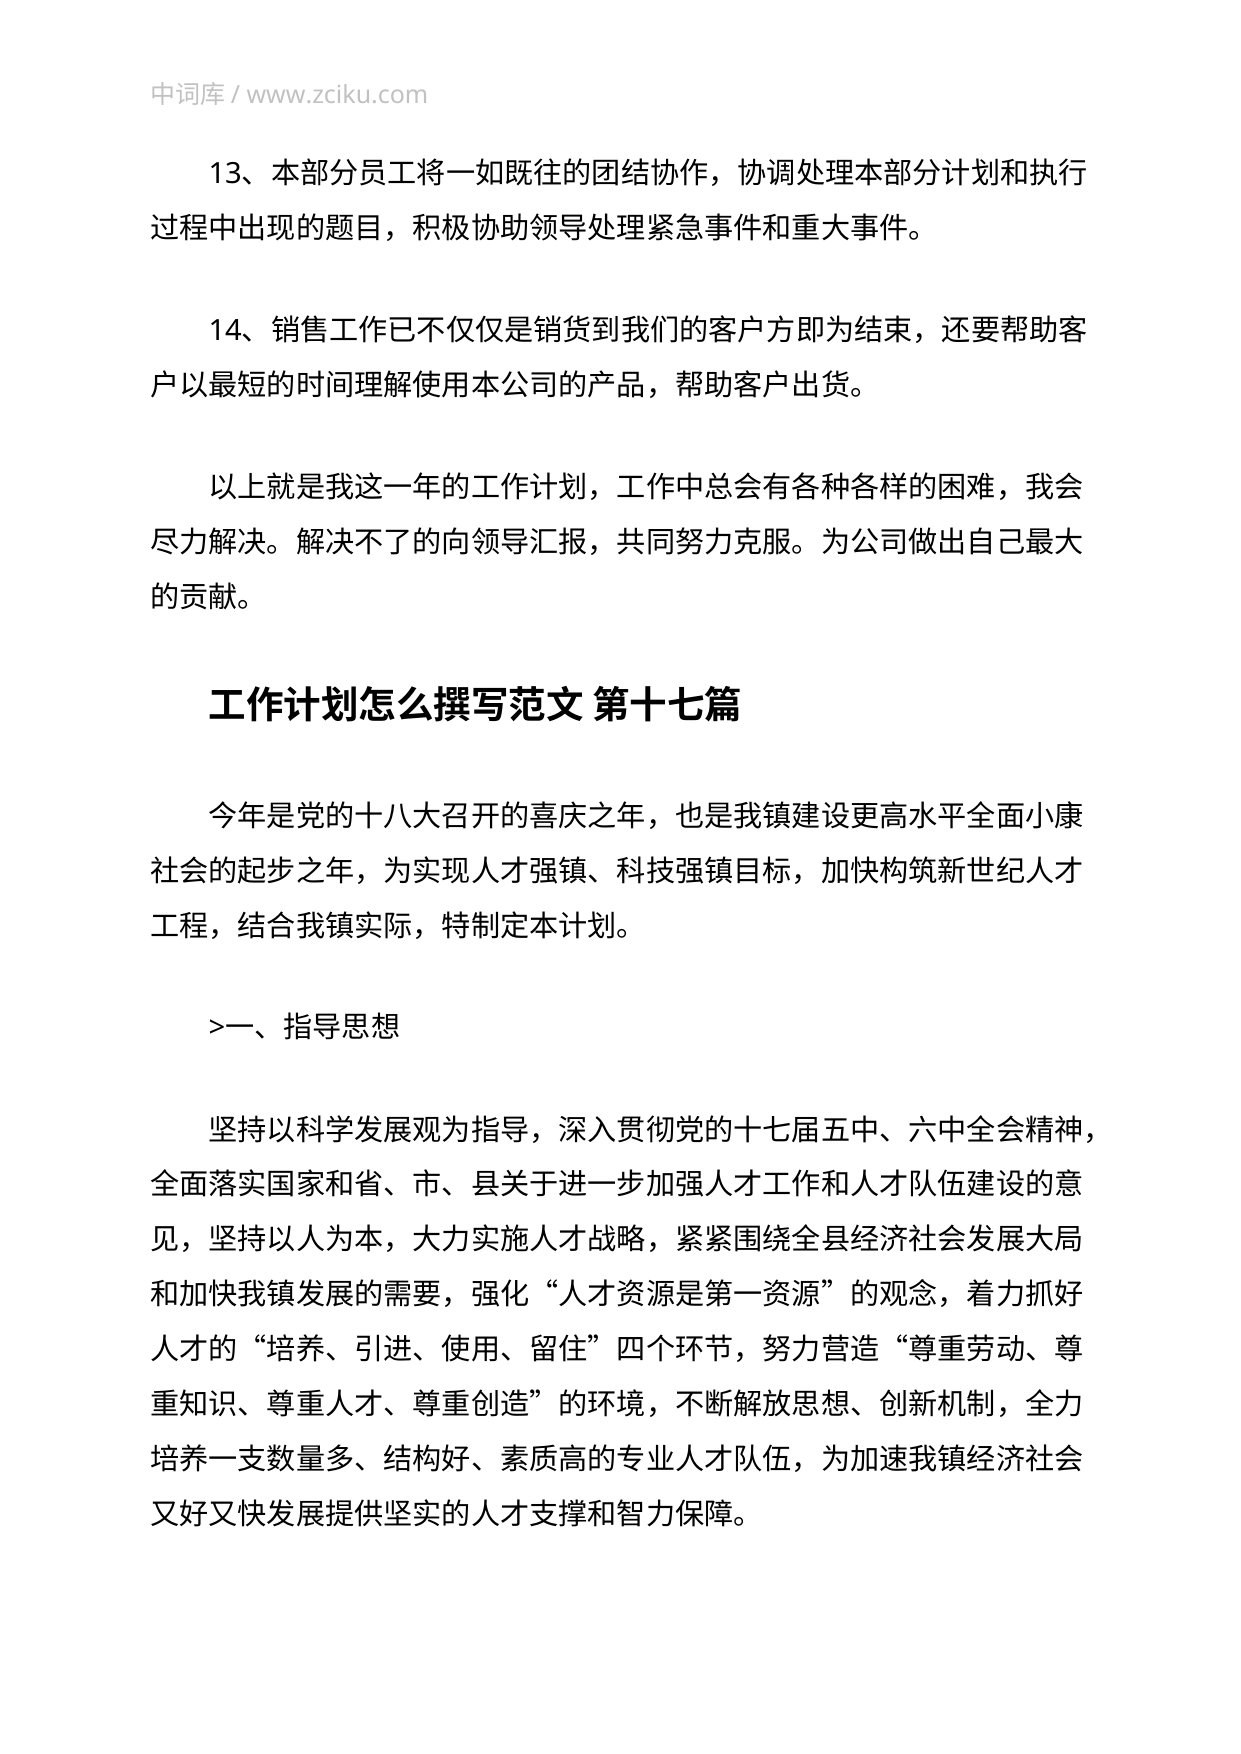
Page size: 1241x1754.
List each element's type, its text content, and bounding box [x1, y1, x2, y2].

text 今年是党的十八大召开的喜庆之年，也是我镇建设更高水平全面小康社会的起步之年，为实现人才强镇、科技强镇目标，加快构筑新世纪人才工程，结合我镇实际，特制定本计划。 [150, 792, 1090, 944]
text 工作计划怎么撰写范文 第十七篇 [150, 675, 1090, 729]
text 14、销售工作已不仅仅是销货到我们的客户方即为结束，还要帮助客户以最短的时间理解使用本公司的产品，帮助客户出货。 [150, 307, 1090, 404]
text 坚持以科学发展观为指导，深入贯彻党的十七届五中、六中全会精神，全面落实国家和省、市、县关于进一步加强人才工作和人才队伍建设的意见，坚持以人为本，大力实施人才战略，紧紧围绕全县经济社会发展大局和加快我镇发展的需要，强化“人才资源是第一资源”的观念，着力抓好人才的“培养、引进、使用、留住”四个环节，努力营造“尊重劳动、尊重知识、尊重人才、尊重创造”的环境，不断解放思想、创新机制，全力培养一支数量多、结构好、素质高的专业人才队伍，为加速我镇经济社会又好又快发展提供坚实的人才支撑和智力保障。 [150, 1106, 1090, 1533]
text >一、指导思想 [150, 1004, 1090, 1046]
text 13、本部分员工将一如既往的团结协作，协调处理本部分计划和执行过程中出现的题目，积极协助领导处理紧急事件和重大事件。 [150, 150, 1090, 247]
text 以上就是我这一年的工作计划，工作中总会有各种各样的困难，我会尽力解决。解决不了的向领导汇报，共同努力克服。为公司做出自己最大的贡献。 [150, 463, 1090, 616]
